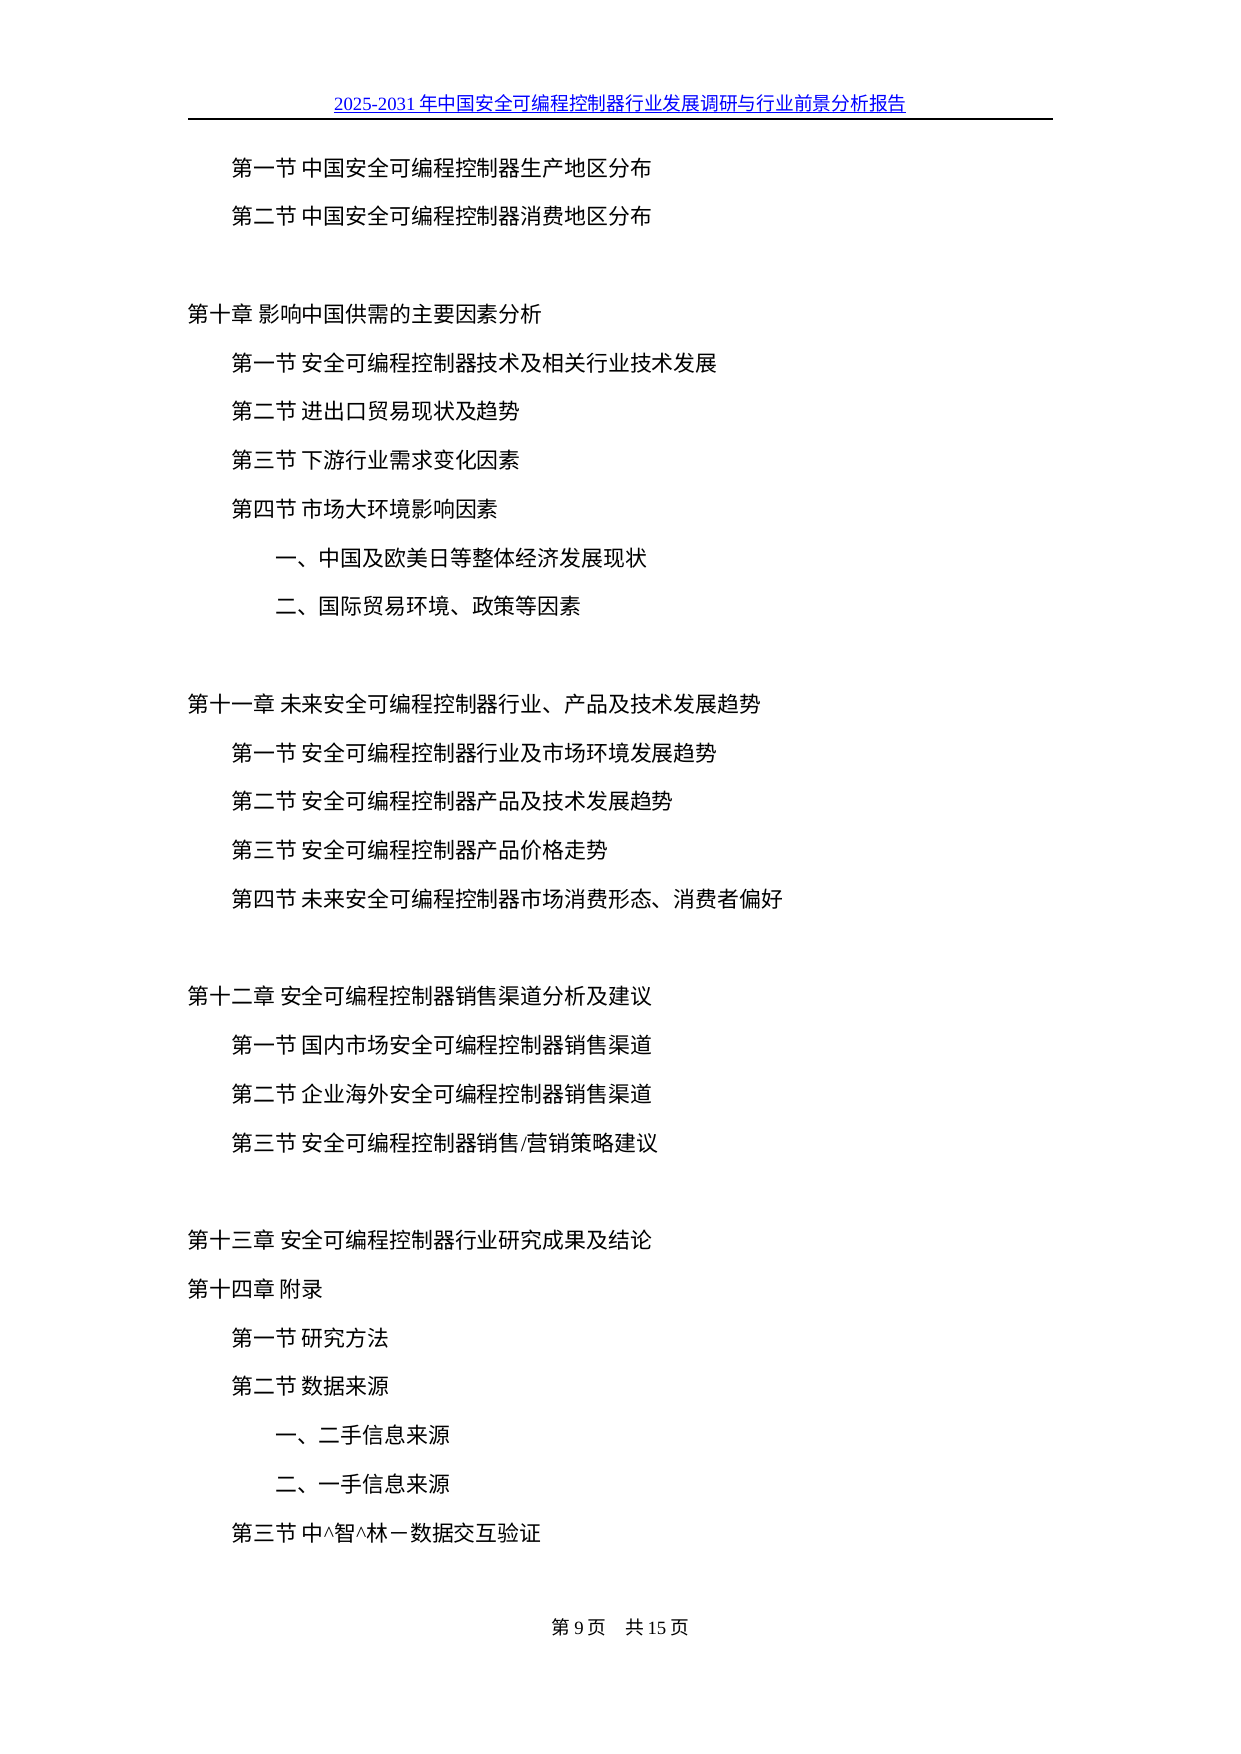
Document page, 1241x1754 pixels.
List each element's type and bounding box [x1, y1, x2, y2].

text [187, 150, 1053, 1548]
